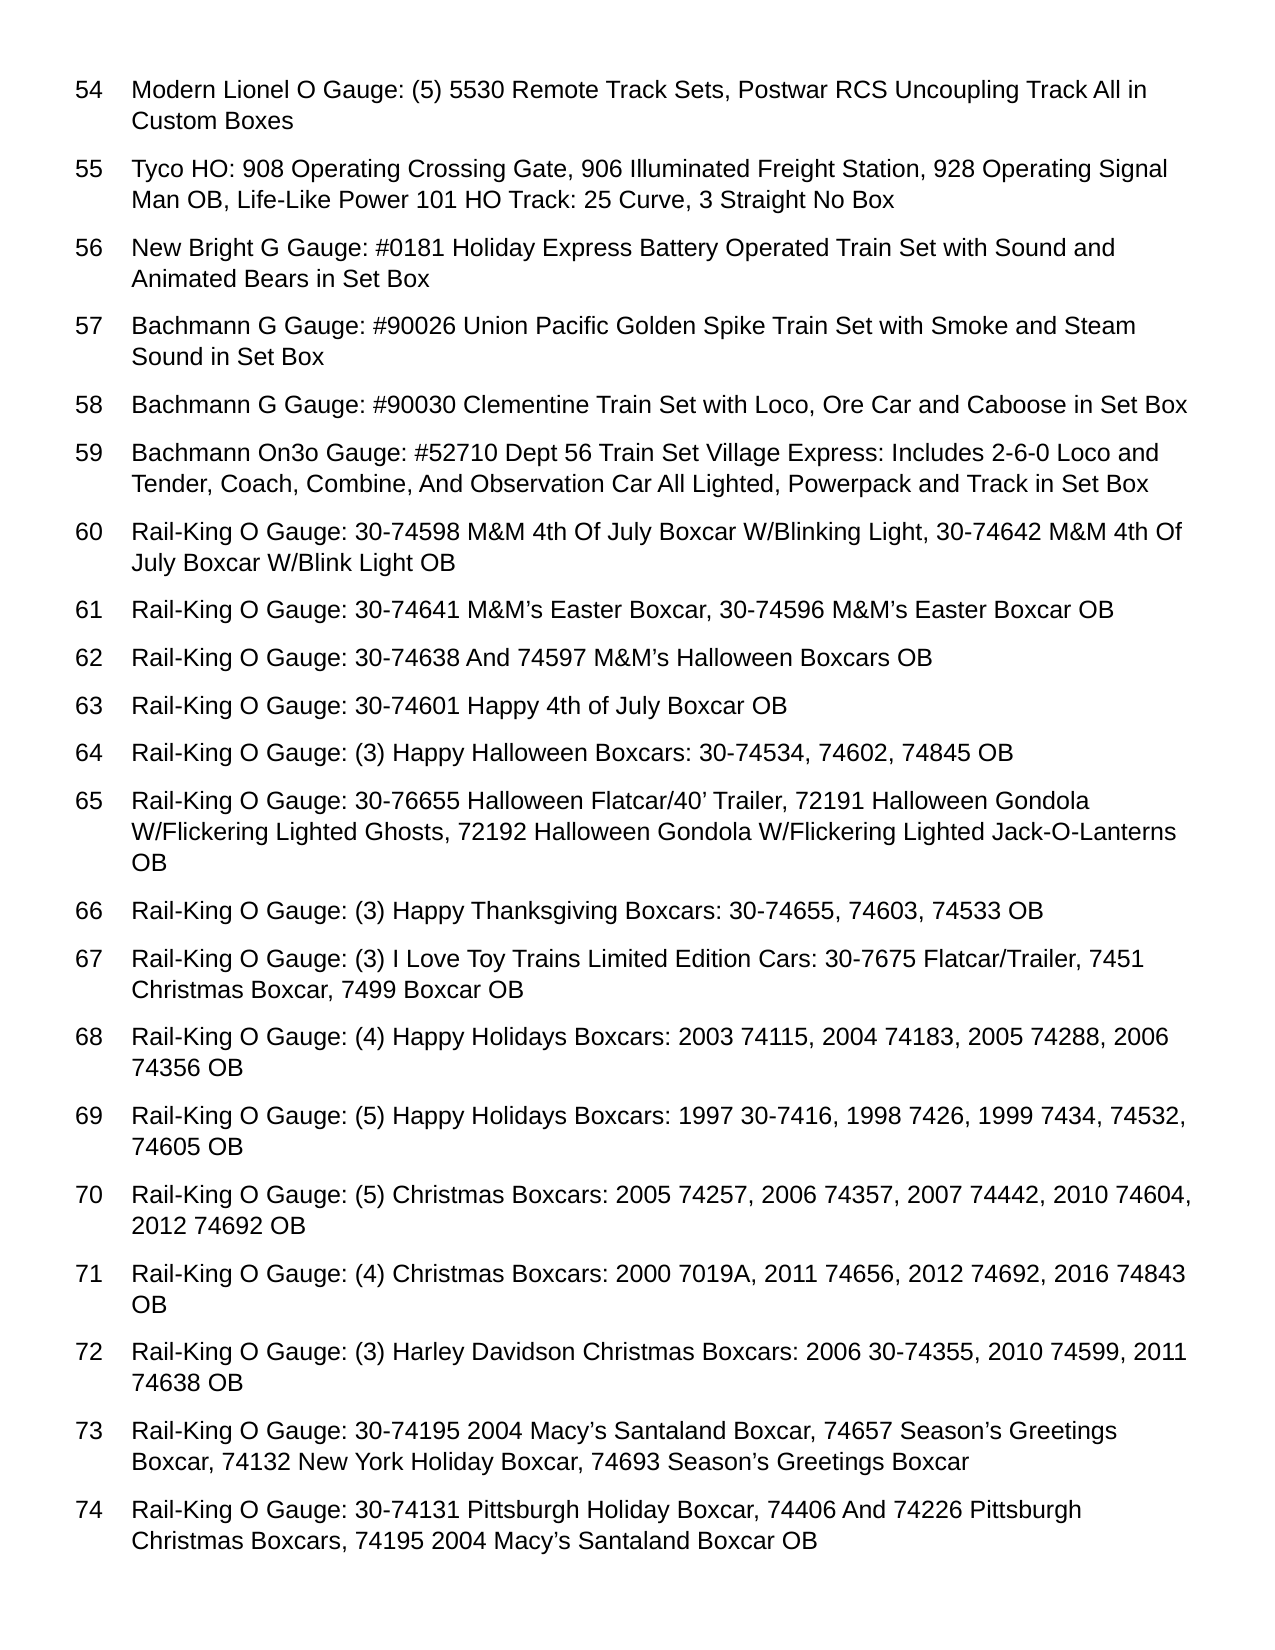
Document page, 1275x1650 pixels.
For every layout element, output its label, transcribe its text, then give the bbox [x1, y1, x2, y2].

text 59 Bachmann On3o Gauge: #52710 Dept 56 Train Set Village Express: Includes 2-6-0 Loco and Tender, Coach, Combine, And Observation Car All Lighted, Powerpack and Track in Set Box [75, 438, 1200, 497]
text 69 Rail-King O Gauge: (5) Happy Holidays Boxcars: 1997 30-7416, 1998 7426, 1999 7434, 74532, 74605 OB [75, 1101, 1200, 1161]
text 55 Tyco HO: 908 Operating Crossing Gate, 906 Illuminated Freight Station, 928 Operating Signal Man OB, Life-Like Power 101 HO Track: 25 Curve, 3 Straight No Box [75, 154, 1200, 213]
text 72 Rail-King O Gauge: (3) Harley Davidson Christmas Boxcars: 2006 30-74355, 2010 74599, 2011 74638 OB [75, 1337, 1200, 1397]
text 68 Rail-King O Gauge: (4) Happy Holidays Boxcars: 2003 74115, 2004 74183, 2005 74288, 2006 74356 OB [75, 1022, 1200, 1082]
text 73 Rail-King O Gauge: 30-74195 2004 Macy’s Santaland Boxcar, 74657 Season’s Greetings Boxcar, 74132 New York Holiday Boxcar, 74693 Season’s Greetings Boxcar [75, 1416, 1200, 1476]
text 61 Rail-King O Gauge: 30-74641 M&M’s Easter Boxcar, 30-74596 M&M’s Easter Boxcar OB [75, 595, 1200, 624]
text 71 Rail-King O Gauge: (4) Christmas Boxcars: 2000 7019A, 2011 74656, 2012 74692, 2016 74843 OB [75, 1258, 1200, 1318]
text 58 Bachmann G Gauge: #90030 Clementine Train Set with Loco, Ore Car and Caboose in Set Box [75, 390, 1200, 419]
text 65 Rail-King O Gauge: 30-76655 Halloween Flatcar/40’ Trailer, 72191 Halloween Gondola W/Flickering Lighted Ghosts, 72192 Halloween Gondola W/Flickering Lighted Jack-O-Lanterns OB [75, 786, 1200, 877]
text 70 Rail-King O Gauge: (5) Christmas Boxcars: 2005 74257, 2006 74357, 2007 74442, 2010 74604, 2012 74692 OB [75, 1180, 1200, 1239]
text 63 Rail-King O Gauge: 30-74601 Happy 4th of July Boxcar OB [75, 691, 1200, 719]
text 60 Rail-King O Gauge: 30-74598 M&M 4th Of July Boxcar W/Blinking Light, 30-74642 M&M 4th Of July Boxcar W/Blink Light OB [75, 516, 1200, 576]
text 74 Rail-King O Gauge: 30-74131 Pittsburgh Holiday Boxcar, 74406 And 74226 Pittsburgh Christmas Boxcars, 74195 2004 Macy’s Santaland Boxcar OB [75, 1495, 1200, 1554]
text 54 Modern Lionel O Gauge: (5) 5530 Remote Track Sets, Postwar RCS Uncoupling Track All in Custom Boxes [75, 75, 1200, 135]
text 67 Rail-King O Gauge: (3) I Love Toy Trains Limited Edition Cars: 30-7675 Flatcar/Trailer, 7451 Christmas Boxcar, 7499 Boxcar OB [75, 943, 1200, 1003]
text 64 Rail-King O Gauge: (3) Happy Halloween Boxcars: 30-74534, 74602, 74845 OB [75, 738, 1200, 767]
text 56 New Bright G Gauge: #0181 Holiday Express Battery Operated Train Set with Sound and Animated Bears in Set Box [75, 232, 1200, 292]
text 62 Rail-King O Gauge: 30-74638 And 74597 M&M’s Halloween Boxcars OB [75, 643, 1200, 672]
text 66 Rail-King O Gauge: (3) Happy Thanksgiving Boxcars: 30-74655, 74603, 74533 OB [75, 896, 1200, 924]
text 57 Bachmann G Gauge: #90026 Union Pacific Golden Spike Train Set with Smoke and Steam Sound in Set Box [75, 311, 1200, 371]
